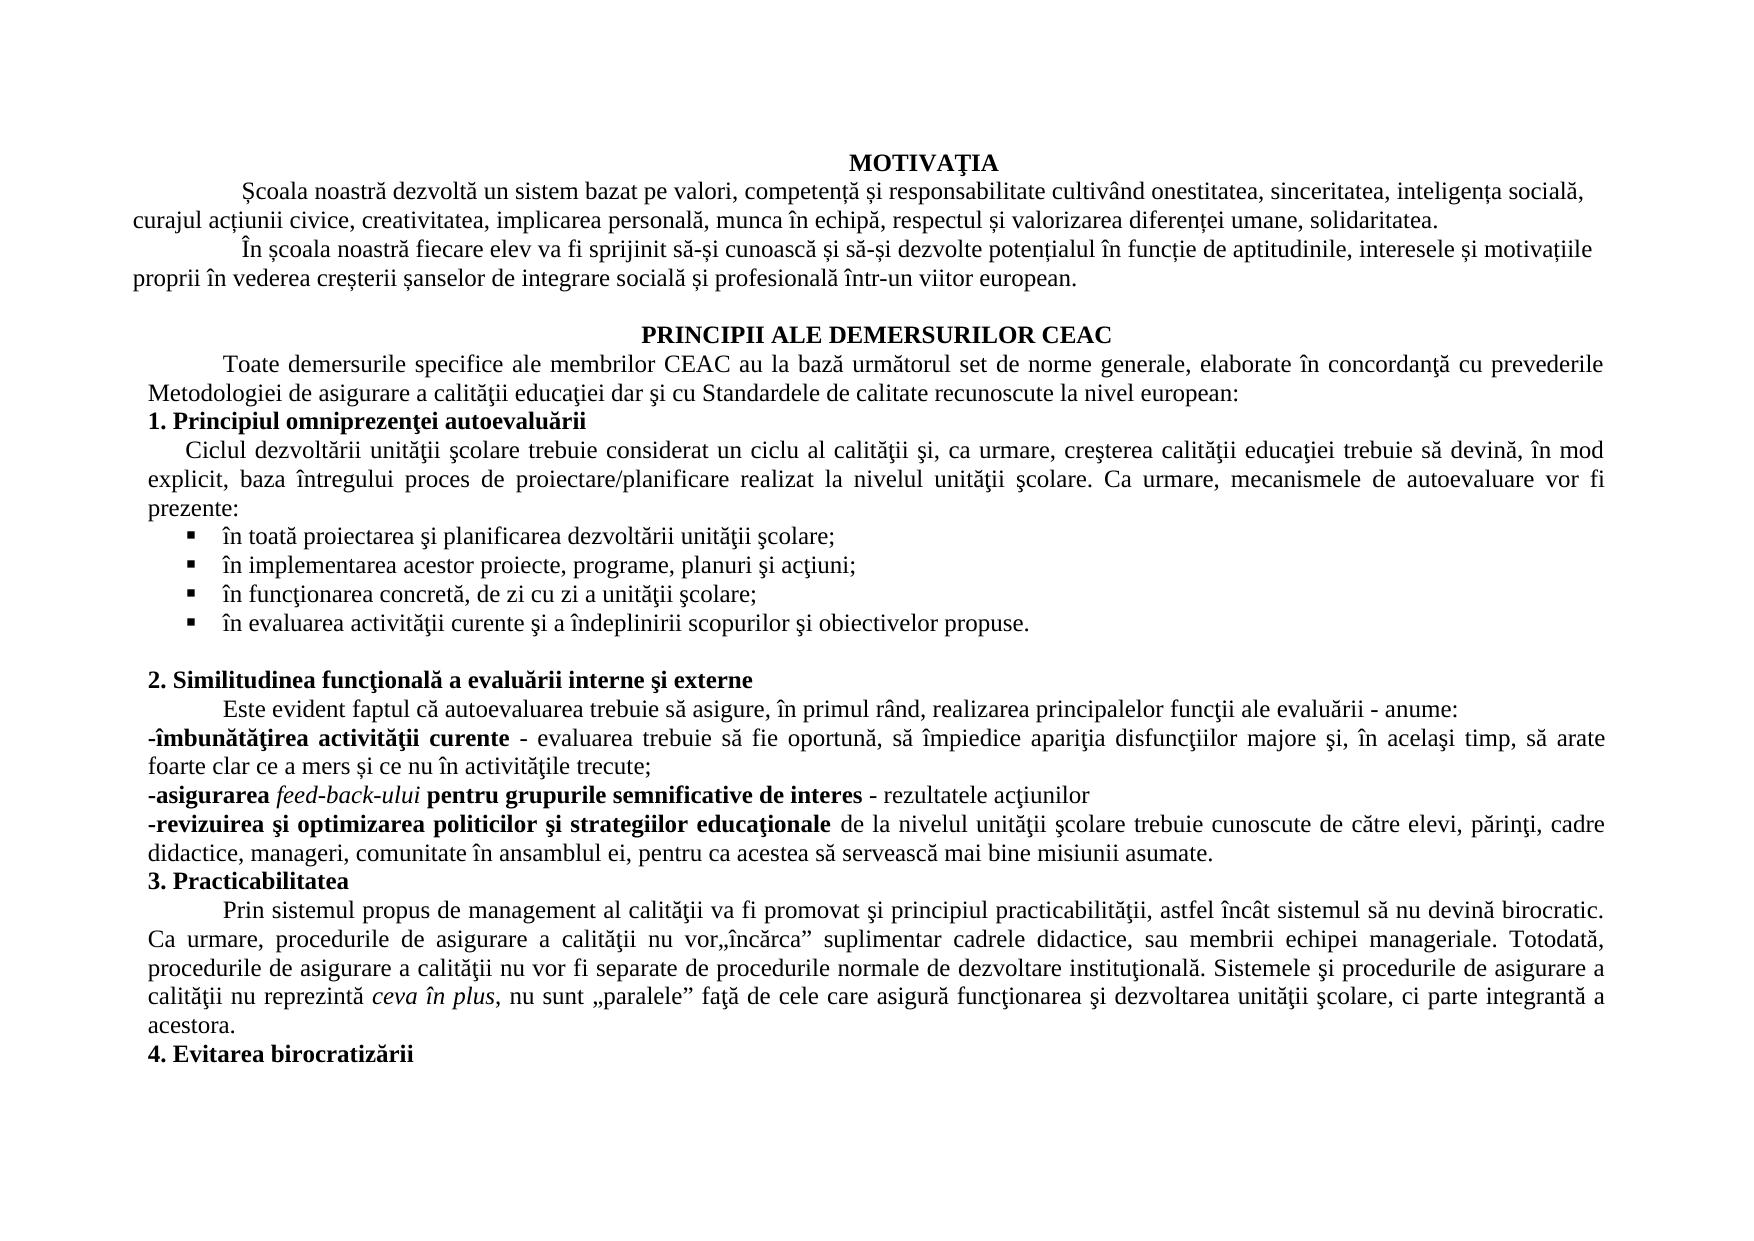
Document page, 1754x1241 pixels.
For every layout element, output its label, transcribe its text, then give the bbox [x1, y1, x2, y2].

text Este evident faptul că autoevaluarea trebuie să asigure, în primul rând, realizarea principalelor funcţii ale evaluării - anume: [148, 694, 1606, 723]
text -asigurarea feed-back-ului pentru grupurile semnificative de interes - rezultatele acţiunilor [148, 780, 1606, 809]
text Prin sistemul propus de management al calităţii va fi promovat şi principiul practicabilităţii, astfel încât sistemul să nu devină birocratic. Ca urmare, procedurile de asigurare a calităţii nu vor„încărca” suplimentar cadrele didactice, sau membrii echipei manageriale. Totodată, procedurile de asigurare a calităţii nu vor fi separate de procedurile normale de dezvoltare instituţională. Sistemele şi procedurile de asigurare a calităţii nu reprezintă ceva în plus, nu sunt „paralele” faţă de cele care asigură funcţionarea şi dezvoltarea unităţii şcolare, ci parte integrantă a acestora. [148, 895, 1606, 1039]
list în evaluarea activităţii curente şi a îndeplinirii scopurilor şi obiectivelor propuse. [185, 608, 1606, 636]
text 2. Similitudinea funcţională a evaluării interne şi externe [148, 665, 1606, 694]
list în funcţionarea concretă, de zi cu zi a unităţii şcolare; [185, 579, 1606, 608]
text -îmbunătăţirea activităţii curente - evaluarea trebuie să fie oportună, să împiedice apariţia disfuncţiilor majore şi, în acelaşi timp, să arate foarte clar ce a mers și ce nu în activităţile trecute; [148, 723, 1606, 780]
list în toată proiectarea şi planificarea dezvoltării unităţii şcolare; [185, 521, 1606, 550]
text -revizuirea şi optimizarea politicilor şi strategiilor educaţionale de la nivelul unităţii şcolare trebuie cunoscute de către elevi, părinţi, cadre didactice, manageri, comunitate în ansamblul ei, pentru ca acestea să servească mai bine misiunii asumate. [148, 809, 1606, 866]
text 3. Practicabilitatea [148, 866, 1606, 895]
text Ciclul dezvoltării unităţii şcolare trebuie considerat un ciclu al calităţii şi, ca urmare, creşterea calităţii educaţiei trebuie să devină, în mod explicit, baza întregului proces de proiectare/planificare realizat la nivelul unităţii şcolare. Ca urmare, mecanismele de autoevaluare vor fi prezente: [148, 435, 1606, 521]
text Toate demersurile specifice ale membrilor CEAC au la bază următorul set de norme generale, elaborate în concordanţă cu prevederile Metodologiei de asigurare a calităţii educaţiei dar şi cu Standardele de calitate recunoscute la nivel european: [148, 349, 1606, 406]
text Școala noastră dezvoltă un sistem bazat pe valori, competență și responsabilitate cultivând onestitatea, sinceritatea, inteligența socială, curajul acțiunii civice, creativitatea, implicarea personală, munca în echipă, respectul și valorizarea diferenței umane, solidaritatea. [133, 176, 1606, 234]
list în implementarea acestor proiecte, programe, planuri şi acţiuni; [185, 550, 1606, 579]
text În școala noastră fiecare elev va fi sprijinit să-și cunoască și să-și dezvolte potențialul în funcție de aptitudinile, interesele și motivațiile proprii în vederea creșterii șanselor de integrare socială și profesională într-un viitor european. [133, 234, 1606, 291]
text 1. Principiul omniprezenţei autoevaluării [148, 406, 1606, 435]
text MOTIVAŢIA [133, 148, 1606, 176]
text 4. Evitarea birocratizării [148, 1039, 1606, 1068]
text PRINCIPII ALE DEMERSURILOR CEAC [148, 320, 1606, 349]
